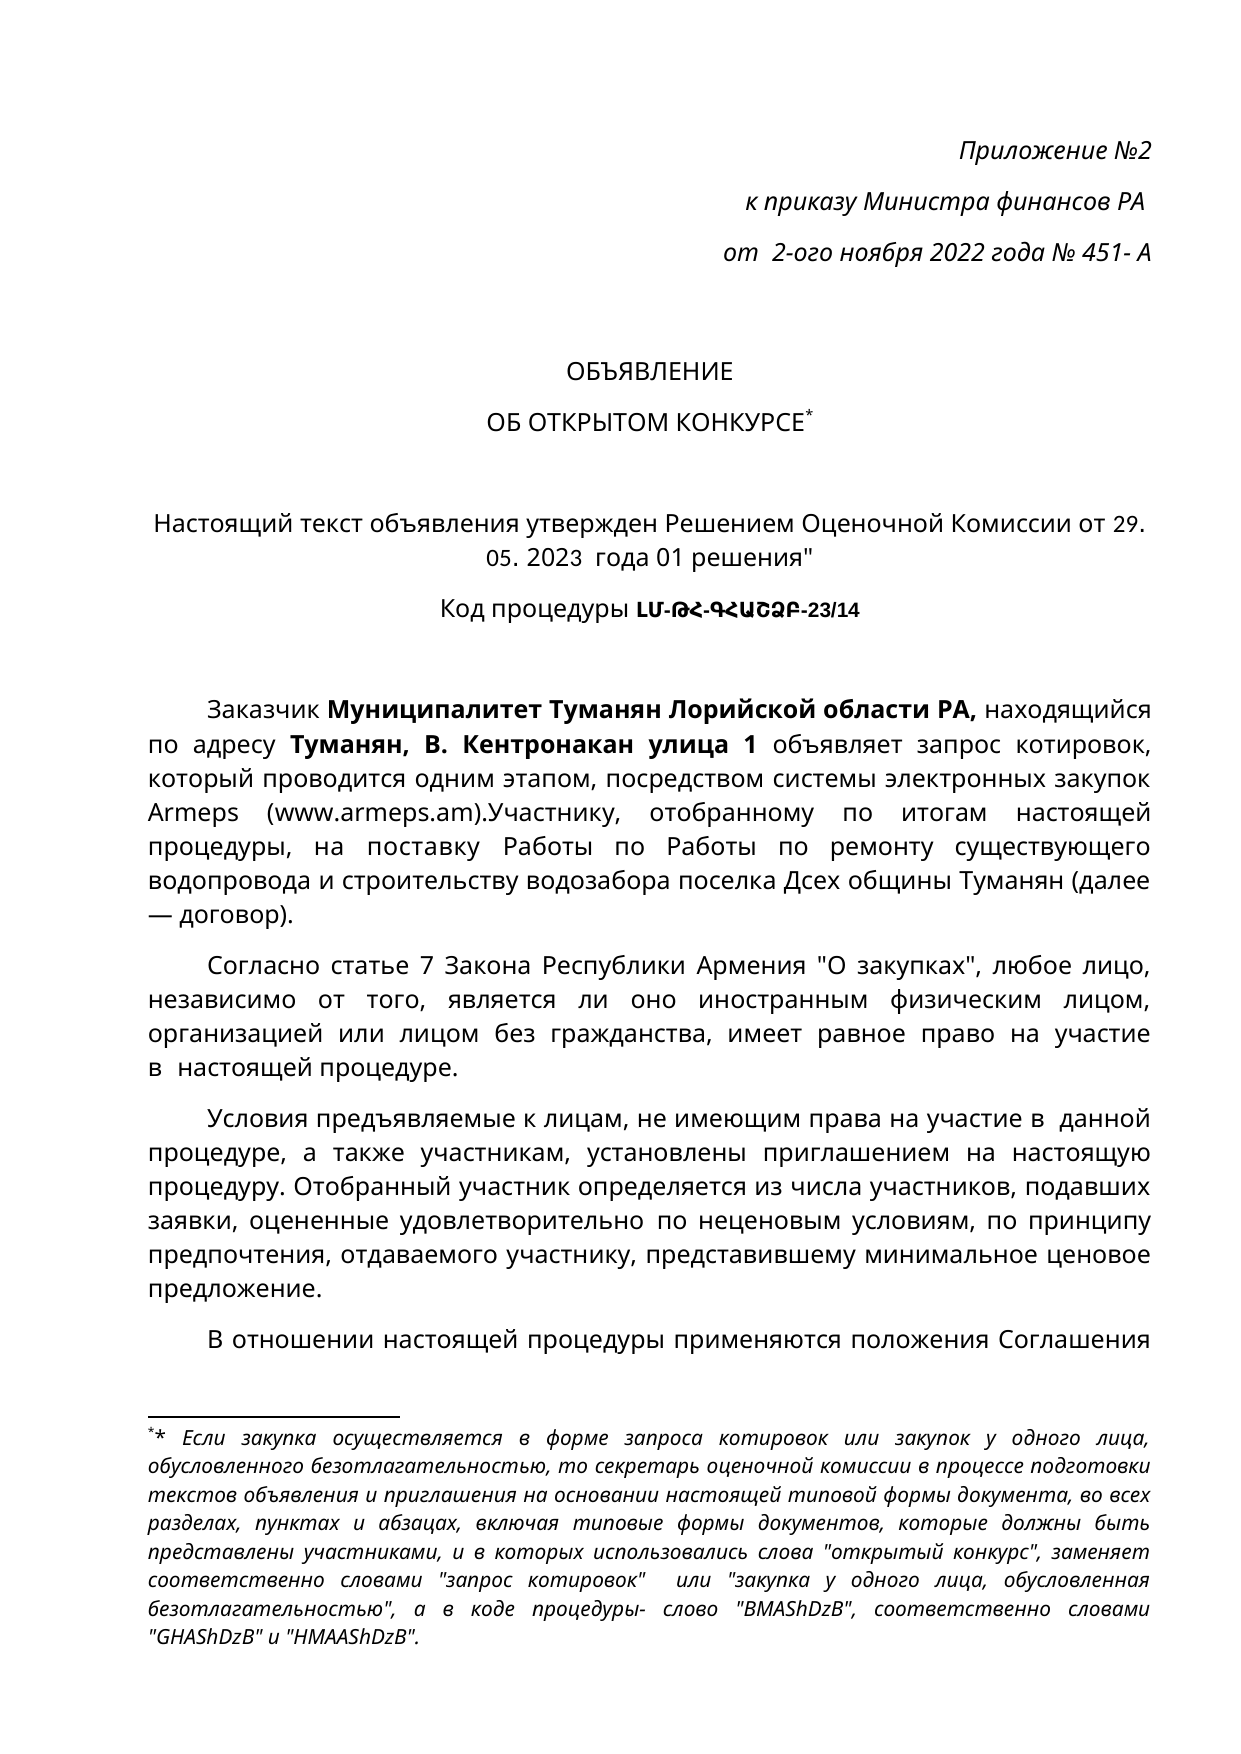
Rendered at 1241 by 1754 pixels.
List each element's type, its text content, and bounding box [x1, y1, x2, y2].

text ОБ ОТКРЫТОМ КОНКУРСЕ* [148, 404, 1152, 438]
text Согласно статье 7 Закона Республики Армения "О закупках", любое лицо, независимо от того, является ли оно иностранным физическим лицом, организацией или лицом без гражданства, имеет равное право на участие в настоящей процедуре. [148, 947, 1152, 1084]
text к приказу Министра финансов РА от 2-ого ноября 2022 года № 451- A [148, 184, 1152, 269]
text Приложение №2 [148, 133, 1152, 167]
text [148, 1321, 1152, 1356]
text Условия предъявляемые к лицам, не имеющим права на участие в данной процедуре, а также участникам, установлены приглашением на настоящую процедуру. Отобранный участник определяется из числа участников, подавших заявки, оцененные удовлетворительно по неценовым условиям, по принципу предпочтения, отдаваемого участнику, представившему минимальное ценовое предложение. [148, 1100, 1152, 1305]
text ОБЪЯВЛЕНИЕ [148, 354, 1152, 388]
text Код процедуры ԼՄ-ԹՀ-ԳՀԱՇՁԲ-23/14 [148, 591, 1152, 625]
text Заказчик Муниципалитет Туманян Лорийской области РА, находящийся по адресу Туманян, В. Кентронакан улица 1 объявляет запрос котировок, который проводится одним этапом, посредством системы электронных закупок Armeps (www.armeps.am).Участнику, отобранному по итогам настоящей процедуры, на поставку Работы по Работы по ремонту существующего водопровода и строительству водозабора поселка Дсех общины Туманян (далее — договор). [148, 692, 1152, 931]
text Настоящий текст объявления утвержден Решением Оценочной Комиссии от 29․05․ 2023 года 01 решения" [148, 506, 1152, 574]
